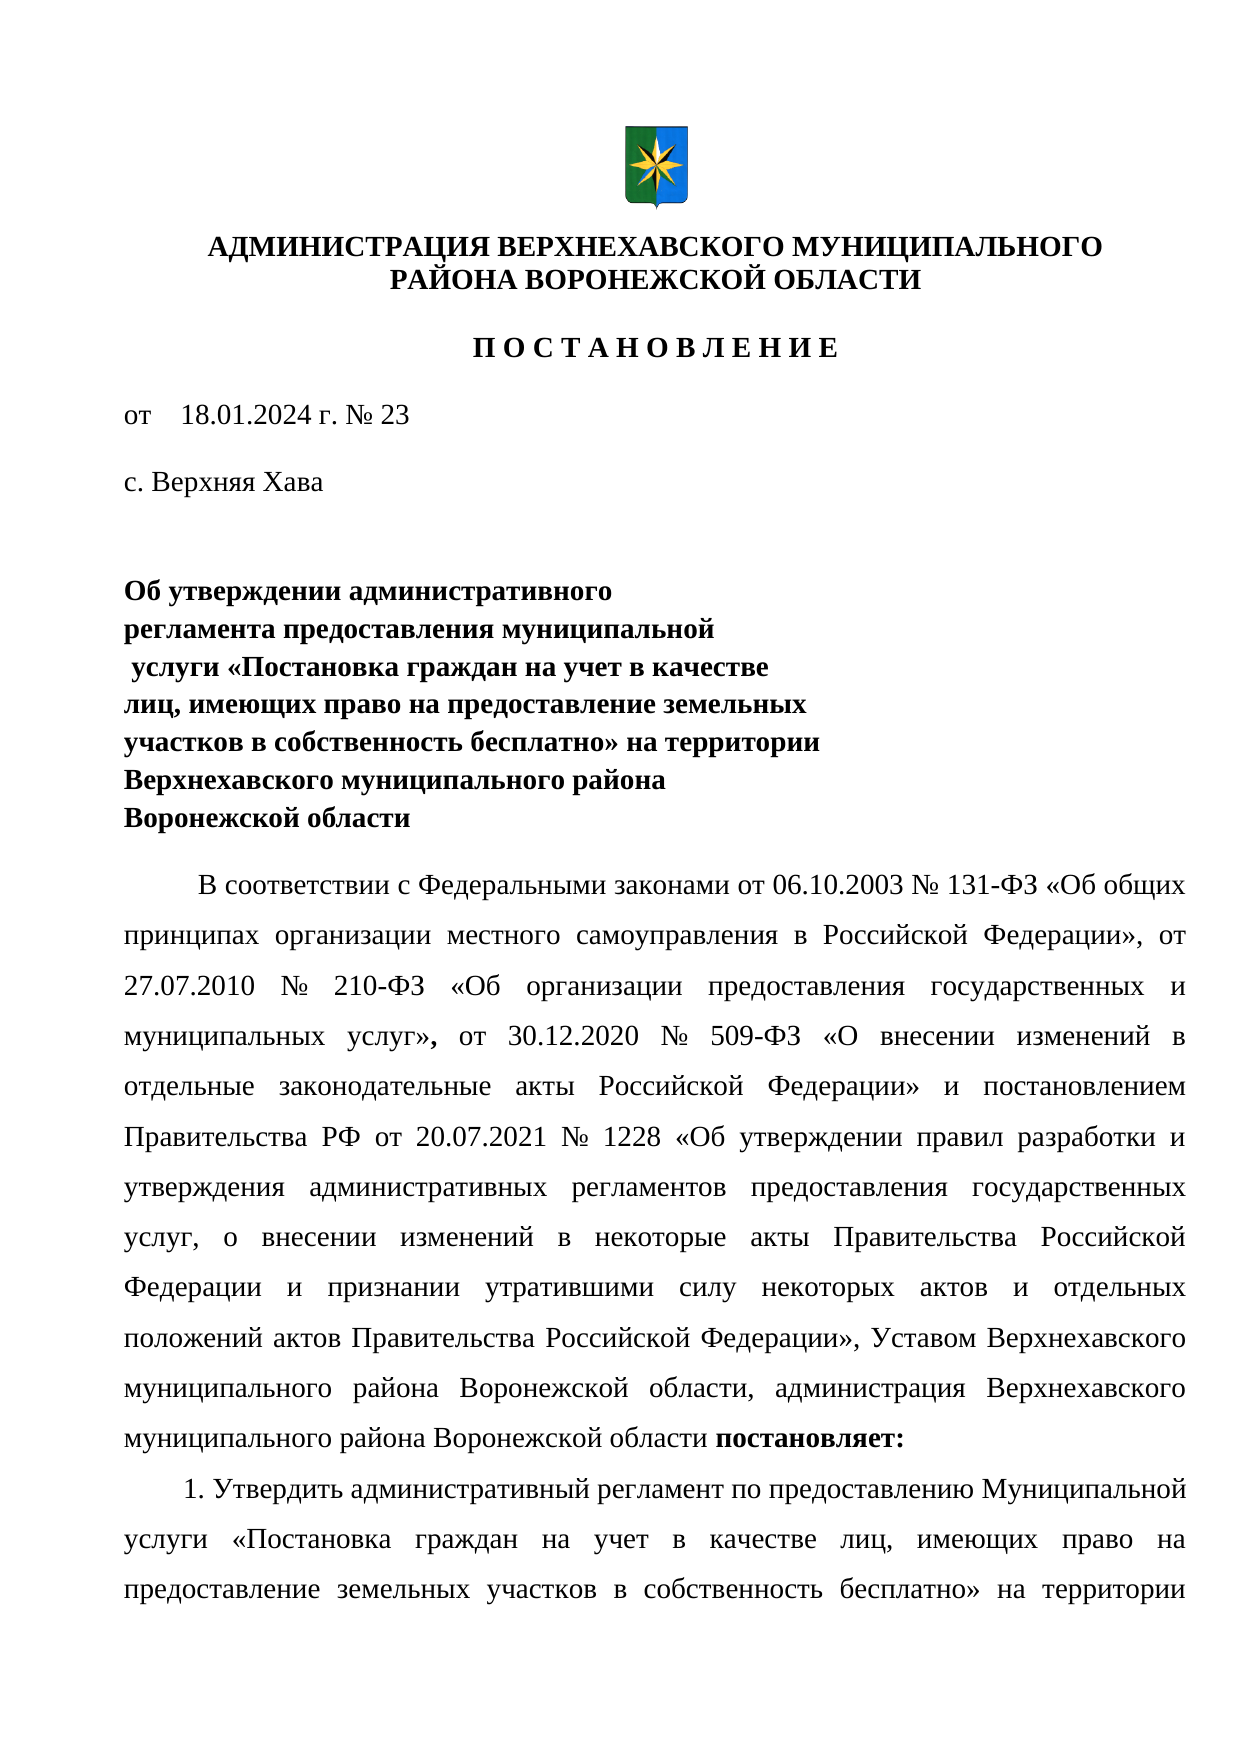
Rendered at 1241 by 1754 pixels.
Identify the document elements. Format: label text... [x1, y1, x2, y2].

text АДМИНИСТРАЦИЯ ВЕРХНЕХАВСКОГО МУНИЦИПАЛЬНОГО [124, 229, 1187, 262]
text Верхнехавского муниципального района [124, 762, 1187, 796]
text участков в собственность бесплатно» на территории [124, 724, 1187, 758]
text от 18.01.2024 г. № 23 [124, 397, 1187, 430]
text П О С Т А Н О В Л Е Н И Е [124, 330, 1187, 363]
title Воронежской области [124, 800, 1187, 833]
text с. Верхняя Хава [124, 464, 1187, 497]
text услуги «Постановка граждан на учет в качестве [124, 649, 1187, 682]
text РАЙОНА ВОРОНЕЖСКОЙ ОБЛАСТИ [124, 262, 1187, 296]
text Об утверждении административного [124, 573, 1187, 607]
text лиц, имеющих право на предоставление земельных [124, 687, 1187, 720]
text В соответствии с Федеральными законами от 06.10.2003 № 131-ФЗ «Об общих принципах организации местного самоуправления в Российской Федерации», от 27.07.2010 № 210-ФЗ «Об организации предоставления государственных и муниципальных услуг», от 30.12.2020 № 509-ФЗ «О внесении изменений в отдельные законодательные акты Российской Федерации» и постановлением Правительства РФ от 20.07.2021 № 1228 «Об утверждении правил разработки и утверждения административных регламентов предоставления государственных услуг, о внесении изменений в некоторые акты Правительства Российской Федерации и признании утратившими силу некоторых актов и отдельных положений актов Правительства Российской Федерации», Уставом Верхнехавского муниципального района Воронежской области, администрация Верхнехавского муниципального района Воронежской области постановляет: [124, 867, 1187, 1454]
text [124, 1471, 1187, 1605]
text регламента предоставления муниципальной [124, 611, 1187, 644]
